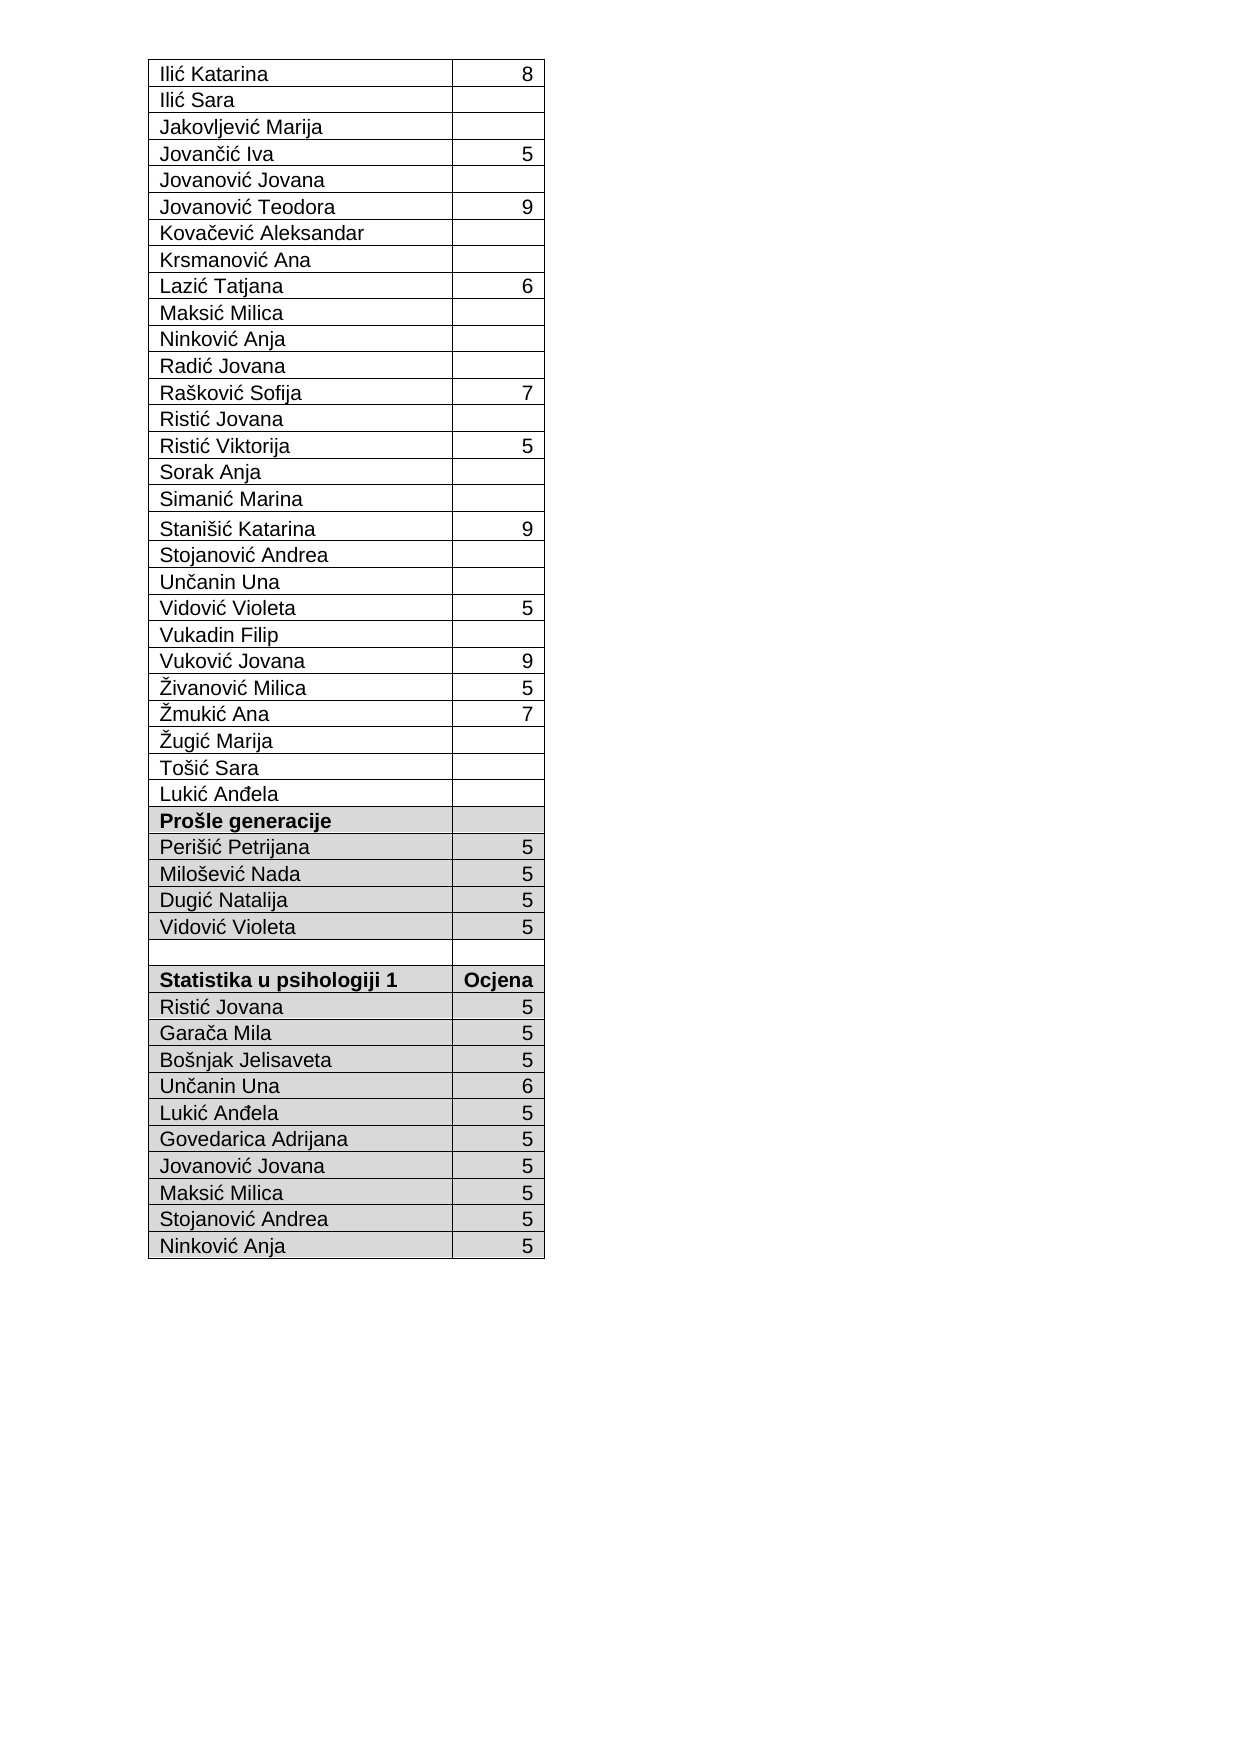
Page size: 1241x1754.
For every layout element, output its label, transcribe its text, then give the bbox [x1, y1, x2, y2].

table_cell Žmukić Ana [149, 701, 452, 726]
table_cell Lukić Anđela [149, 1099, 452, 1125]
table_cell Lukić Anđela [149, 780, 452, 806]
table_cell Jovanović Teodora [149, 193, 452, 218]
table_cell [453, 352, 544, 378]
table_cell 5 [453, 1205, 544, 1231]
table_cell Prošle generacije [149, 807, 452, 832]
table_cell [453, 485, 544, 511]
table_cell Ristić Viktorija [149, 432, 452, 457]
table_cell Ristić Jovana [149, 993, 452, 1018]
table_cell [453, 299, 544, 325]
table_cell 5 [453, 834, 544, 859]
table_cell Ilić Katarina [149, 60, 452, 86]
table_cell 5 [453, 1152, 544, 1178]
table_cell Stojanović Andrea [149, 1205, 452, 1231]
table_cell Ocjena [453, 966, 544, 992]
table_cell Vuković Jovana [149, 648, 452, 673]
table_cell 5 [453, 432, 544, 457]
table_cell 5 [453, 1099, 544, 1125]
table_cell 5 [453, 674, 544, 700]
table_cell Ristić Jovana [149, 405, 452, 431]
table_cell Bošnjak Jelisaveta [149, 1046, 452, 1072]
table_cell [453, 568, 544, 593]
table_cell 9 [453, 512, 544, 540]
table_cell Perišić Petrijana [149, 834, 452, 859]
table_cell [453, 113, 544, 139]
table_cell Radić Jovana [149, 352, 452, 378]
table_cell [453, 754, 544, 779]
table_cell [453, 405, 544, 431]
table_cell Tošić Sara [149, 754, 452, 779]
table_cell Živanović Milica [149, 674, 452, 700]
table_cell [453, 459, 544, 484]
table_cell Vukadin Filip [149, 621, 452, 647]
table_cell Ilić Sara [149, 87, 452, 112]
table_cell [453, 541, 544, 567]
table_cell 8 [453, 60, 544, 86]
table_cell Unčanin Una [149, 568, 452, 593]
table_cell Dugić Natalija [149, 887, 452, 912]
table_cell [453, 940, 544, 965]
table_cell Vidović Violeta [149, 913, 452, 939]
table_cell 6 [453, 1073, 544, 1098]
table_cell Stanišić Katarina [149, 512, 452, 540]
table_cell [453, 166, 544, 192]
table_cell [453, 807, 544, 832]
table_cell Statistika u psihologiji 1 [149, 966, 452, 992]
table_cell 5 [453, 887, 544, 912]
table_cell Rašković Sofija [149, 379, 452, 404]
table_cell Unčanin Una [149, 1073, 452, 1098]
table_cell 5 [453, 860, 544, 886]
table_cell [453, 87, 544, 112]
table_cell 5 [453, 1232, 544, 1257]
table_cell Sorak Anja [149, 459, 452, 484]
table_cell [149, 940, 452, 965]
table_cell Garača Mila [149, 1020, 452, 1045]
table_cell Krsmanović Ana [149, 246, 452, 272]
table_cell Ninković Anja [149, 326, 452, 351]
table_cell Simanić Marina [149, 485, 452, 511]
table_cell [453, 246, 544, 272]
table_cell Jovanović Jovana [149, 1152, 452, 1178]
table_cell 5 [453, 993, 544, 1018]
table_cell [453, 727, 544, 753]
table_cell Maksić Milica [149, 299, 452, 325]
table_cell [453, 780, 544, 806]
table_cell [453, 326, 544, 351]
table_cell Lazić Tatjana [149, 273, 452, 298]
table_cell Govedarica Adrijana [149, 1126, 452, 1151]
table_cell 5 [453, 1020, 544, 1045]
table_cell Maksić Milica [149, 1179, 452, 1204]
table_cell Jakovljević Marija [149, 113, 452, 139]
table_cell 5 [453, 140, 544, 165]
table_cell 6 [453, 273, 544, 298]
table_cell 7 [453, 379, 544, 404]
table_cell Milošević Nada [149, 860, 452, 886]
table_cell Ninković Anja [149, 1232, 452, 1257]
table_cell 7 [453, 701, 544, 726]
table_cell [453, 220, 544, 245]
table_cell Vidović Violeta [149, 595, 452, 620]
table_cell Jovanović Jovana [149, 166, 452, 192]
table_cell 5 [453, 595, 544, 620]
table_cell 5 [453, 913, 544, 939]
table_cell 5 [453, 1126, 544, 1151]
table_cell [453, 621, 544, 647]
table_cell 5 [453, 1179, 544, 1204]
table_cell Stojanović Andrea [149, 541, 452, 567]
table_cell 9 [453, 648, 544, 673]
table_cell Jovančić Iva [149, 140, 452, 165]
table_cell 9 [453, 193, 544, 218]
table_cell Žugić Marija [149, 727, 452, 753]
table_cell 5 [453, 1046, 544, 1072]
table_cell Kovačević Aleksandar [149, 220, 452, 245]
